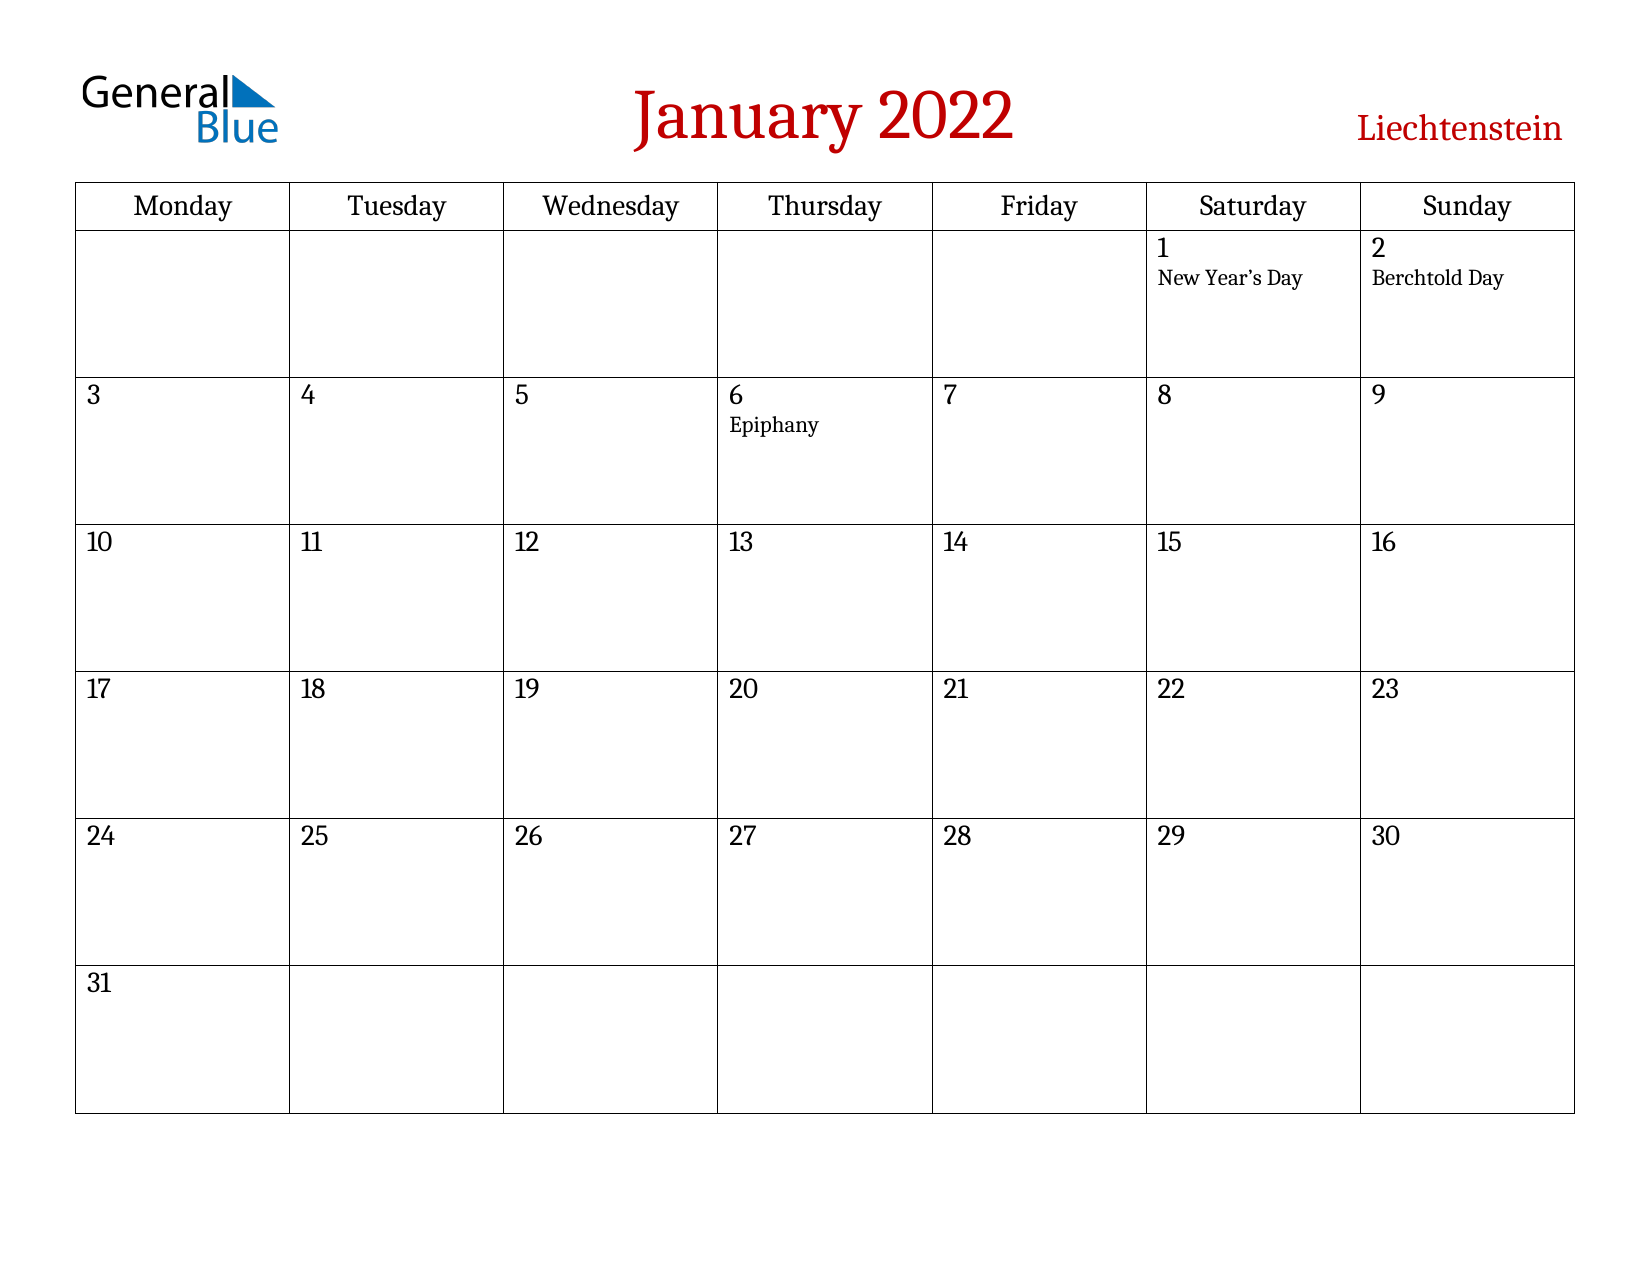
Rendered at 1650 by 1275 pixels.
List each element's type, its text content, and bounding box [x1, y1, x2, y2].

table_cell [76, 231, 289, 264]
table_cell 17 [76, 672, 289, 706]
table_cell [504, 1000, 717, 1112]
table_cell New Year’s Day [1147, 265, 1360, 377]
table_cell [1361, 706, 1574, 818]
table_cell 26 [504, 819, 717, 853]
table_cell 10 [76, 525, 289, 559]
table_cell 27 [718, 819, 932, 853]
table_cell [76, 1000, 289, 1112]
table_cell [933, 265, 1146, 377]
table_cell [1147, 853, 1360, 965]
table_cell Friday [933, 183, 1146, 230]
table_cell [504, 853, 717, 965]
table_cell 13 [718, 525, 932, 559]
table_cell 4 [290, 378, 503, 412]
table_cell 19 [504, 672, 717, 706]
table_cell [504, 559, 717, 671]
table_cell 22 [1147, 672, 1360, 706]
table_cell [290, 966, 503, 1000]
table_cell [290, 231, 503, 264]
table_cell [933, 966, 1146, 1000]
table_cell [718, 1000, 932, 1112]
table_cell [76, 265, 289, 377]
table_cell 8 [1147, 378, 1360, 412]
table_cell [1361, 559, 1574, 671]
table_cell [1361, 1000, 1574, 1112]
table_cell Sunday [1361, 183, 1574, 230]
table_cell [1147, 966, 1360, 1000]
table_cell [1147, 706, 1360, 818]
table_cell 31 [76, 966, 289, 1000]
table_cell 23 [1361, 672, 1574, 706]
table_cell [933, 559, 1146, 671]
table_cell 15 [1147, 525, 1360, 559]
table_cell [718, 231, 932, 264]
table_cell [933, 412, 1146, 524]
table_cell Tuesday [290, 183, 503, 230]
table_cell 30 [1361, 819, 1574, 853]
table_cell 21 [933, 672, 1146, 706]
table_cell [1147, 412, 1360, 524]
table_cell 24 [76, 819, 289, 853]
table_cell [76, 412, 289, 524]
table_cell Wednesday [504, 183, 717, 230]
table_cell [290, 265, 503, 377]
table_cell 20 [718, 672, 932, 706]
table_cell 28 [933, 819, 1146, 853]
table_cell 12 [504, 525, 717, 559]
table_cell [933, 706, 1146, 818]
table_cell 25 [290, 819, 503, 853]
table_cell [504, 966, 717, 1000]
table_cell [933, 1000, 1146, 1112]
table_cell [290, 1000, 503, 1112]
table_cell [718, 966, 932, 1000]
table_cell Monday [76, 183, 289, 230]
table_header Liechtenstein [1146, 75, 1574, 182]
table_cell 6 [718, 378, 932, 412]
table_cell 29 [1147, 819, 1360, 853]
table_header [76, 75, 503, 182]
table_cell 14 [933, 525, 1146, 559]
table_cell [290, 559, 503, 671]
table_cell 11 [290, 525, 503, 559]
table_cell [1147, 1000, 1360, 1112]
table_header January 2022 [504, 75, 1146, 182]
table_cell [290, 412, 503, 524]
table_cell Berchtold Day [1361, 265, 1574, 377]
table_cell 7 [933, 378, 1146, 412]
table_cell [504, 706, 717, 818]
table_cell 5 [504, 378, 717, 412]
table_cell [290, 853, 503, 965]
table_cell [1361, 412, 1574, 524]
table_cell [718, 559, 932, 671]
table_cell Thursday [718, 183, 932, 230]
table_cell [718, 706, 932, 818]
table_cell [933, 853, 1146, 965]
table_cell Epiphany [718, 412, 932, 524]
table_cell Saturday [1147, 183, 1360, 230]
table_cell 16 [1361, 525, 1574, 559]
table_cell 18 [290, 672, 503, 706]
table_cell [1147, 559, 1360, 671]
table_cell [290, 706, 503, 818]
table_cell 2 [1361, 231, 1574, 264]
table_cell [76, 559, 289, 671]
table_cell [933, 231, 1146, 264]
table_cell [76, 706, 289, 818]
table_cell 3 [76, 378, 289, 412]
table_cell [504, 412, 717, 524]
table_cell [1361, 853, 1574, 965]
table_cell [1361, 966, 1574, 1000]
table_cell [718, 853, 932, 965]
table_cell [504, 231, 717, 264]
picture [82, 75, 278, 143]
table_cell 1 [1147, 231, 1360, 264]
table_cell [718, 265, 932, 377]
table_cell 9 [1361, 378, 1574, 412]
table_cell [504, 265, 717, 377]
table_cell [76, 853, 289, 965]
